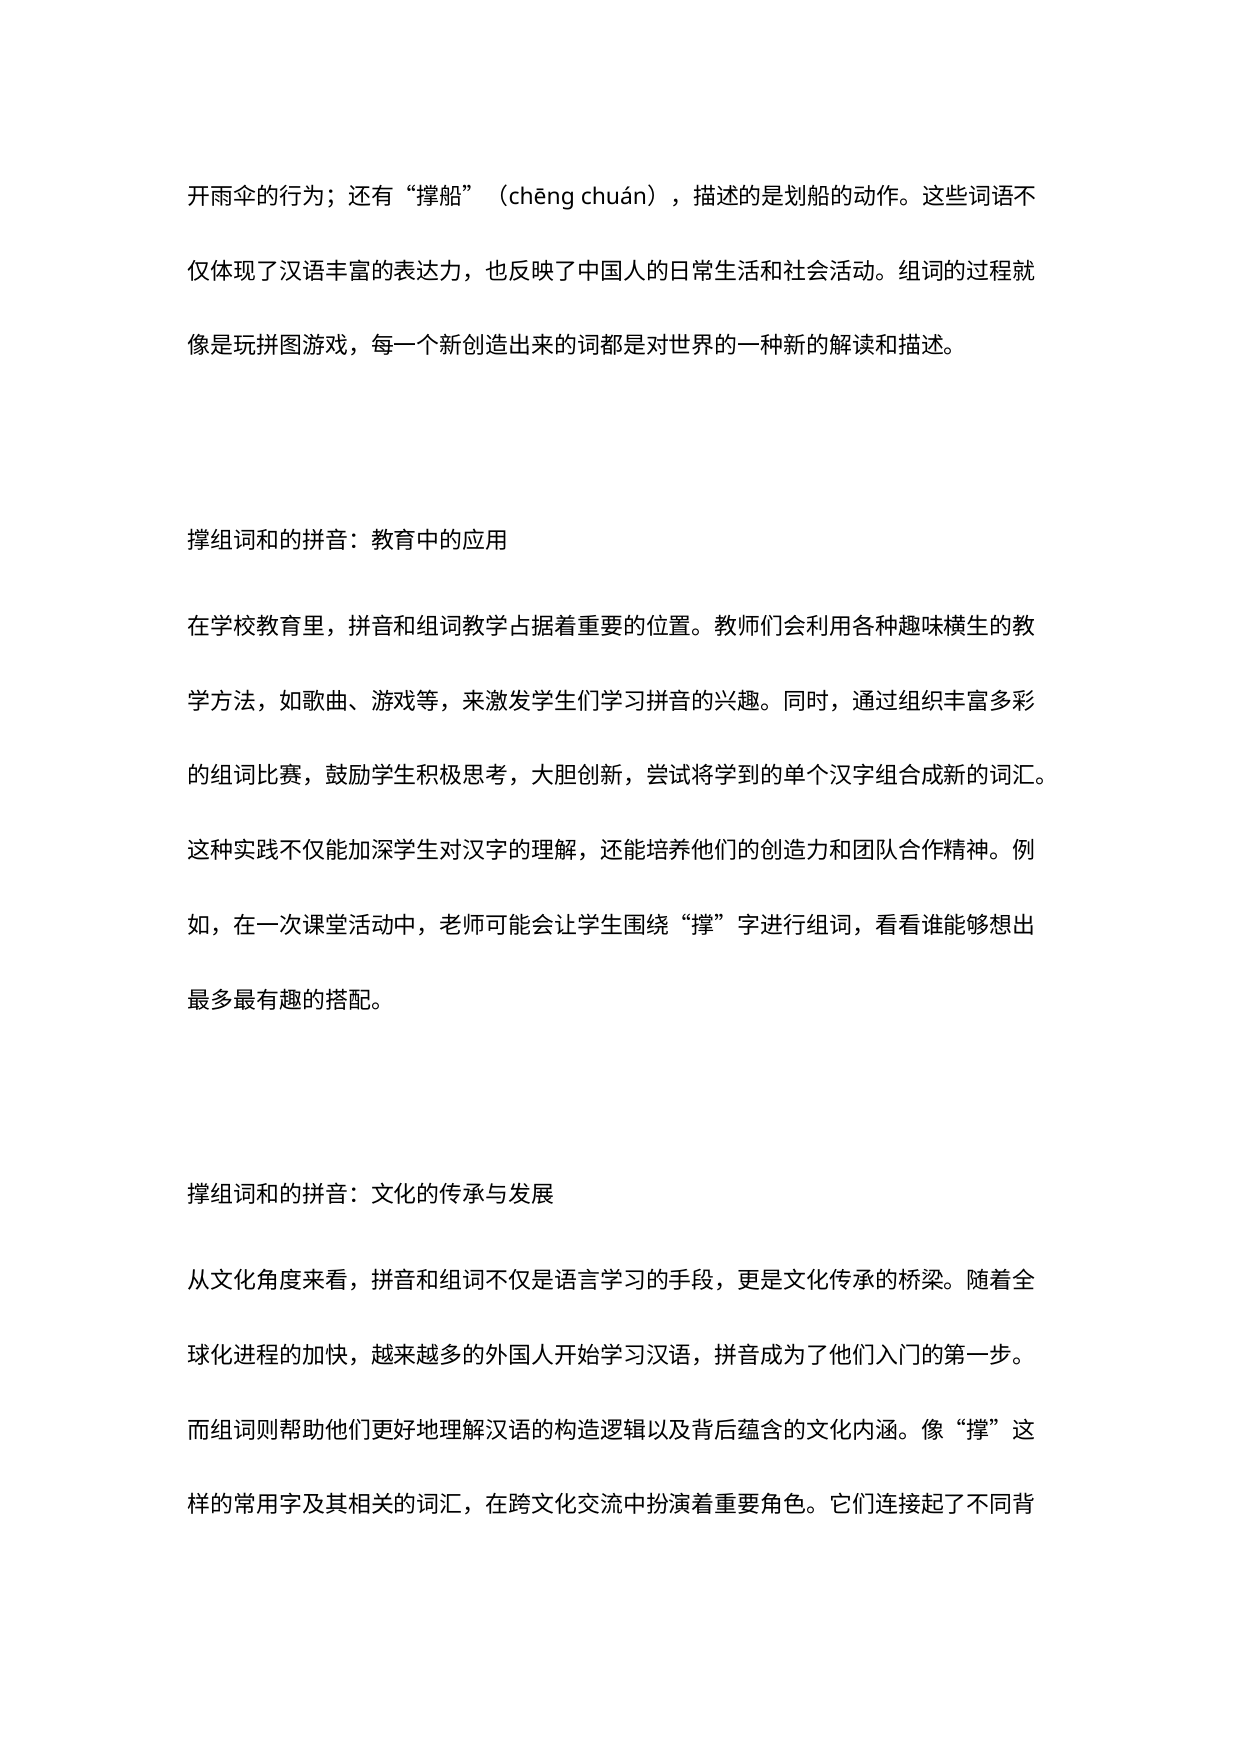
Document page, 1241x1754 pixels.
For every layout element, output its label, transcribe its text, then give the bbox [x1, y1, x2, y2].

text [187, 162, 1053, 376]
text 撑组词和的拼音：文化的传承与发展 [187, 1160, 1053, 1225]
text 撑组词和的拼音：教育中的应用 [187, 506, 1053, 571]
text 在学校教育里，拼音和组词教学占据着重要的位置。教师们会利用各种趣味横生的教学方法，如歌曲、游戏等，来激发学生们学习拼音的兴趣。同时，通过组织丰富多彩的组词比赛，鼓励学生积极思考，大胆创新，尝试将学到的单个汉字组合成新的词汇。这种实践不仅能加深学生对汉字的理解，还能培养他们的创造力和团队合作精神。例如，在一次课堂活动中，老师可能会让学生围绕“撑”字进行组词，看看谁能够想出最多最有趣的搭配。 [187, 592, 1053, 1031]
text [187, 1246, 1053, 1536]
